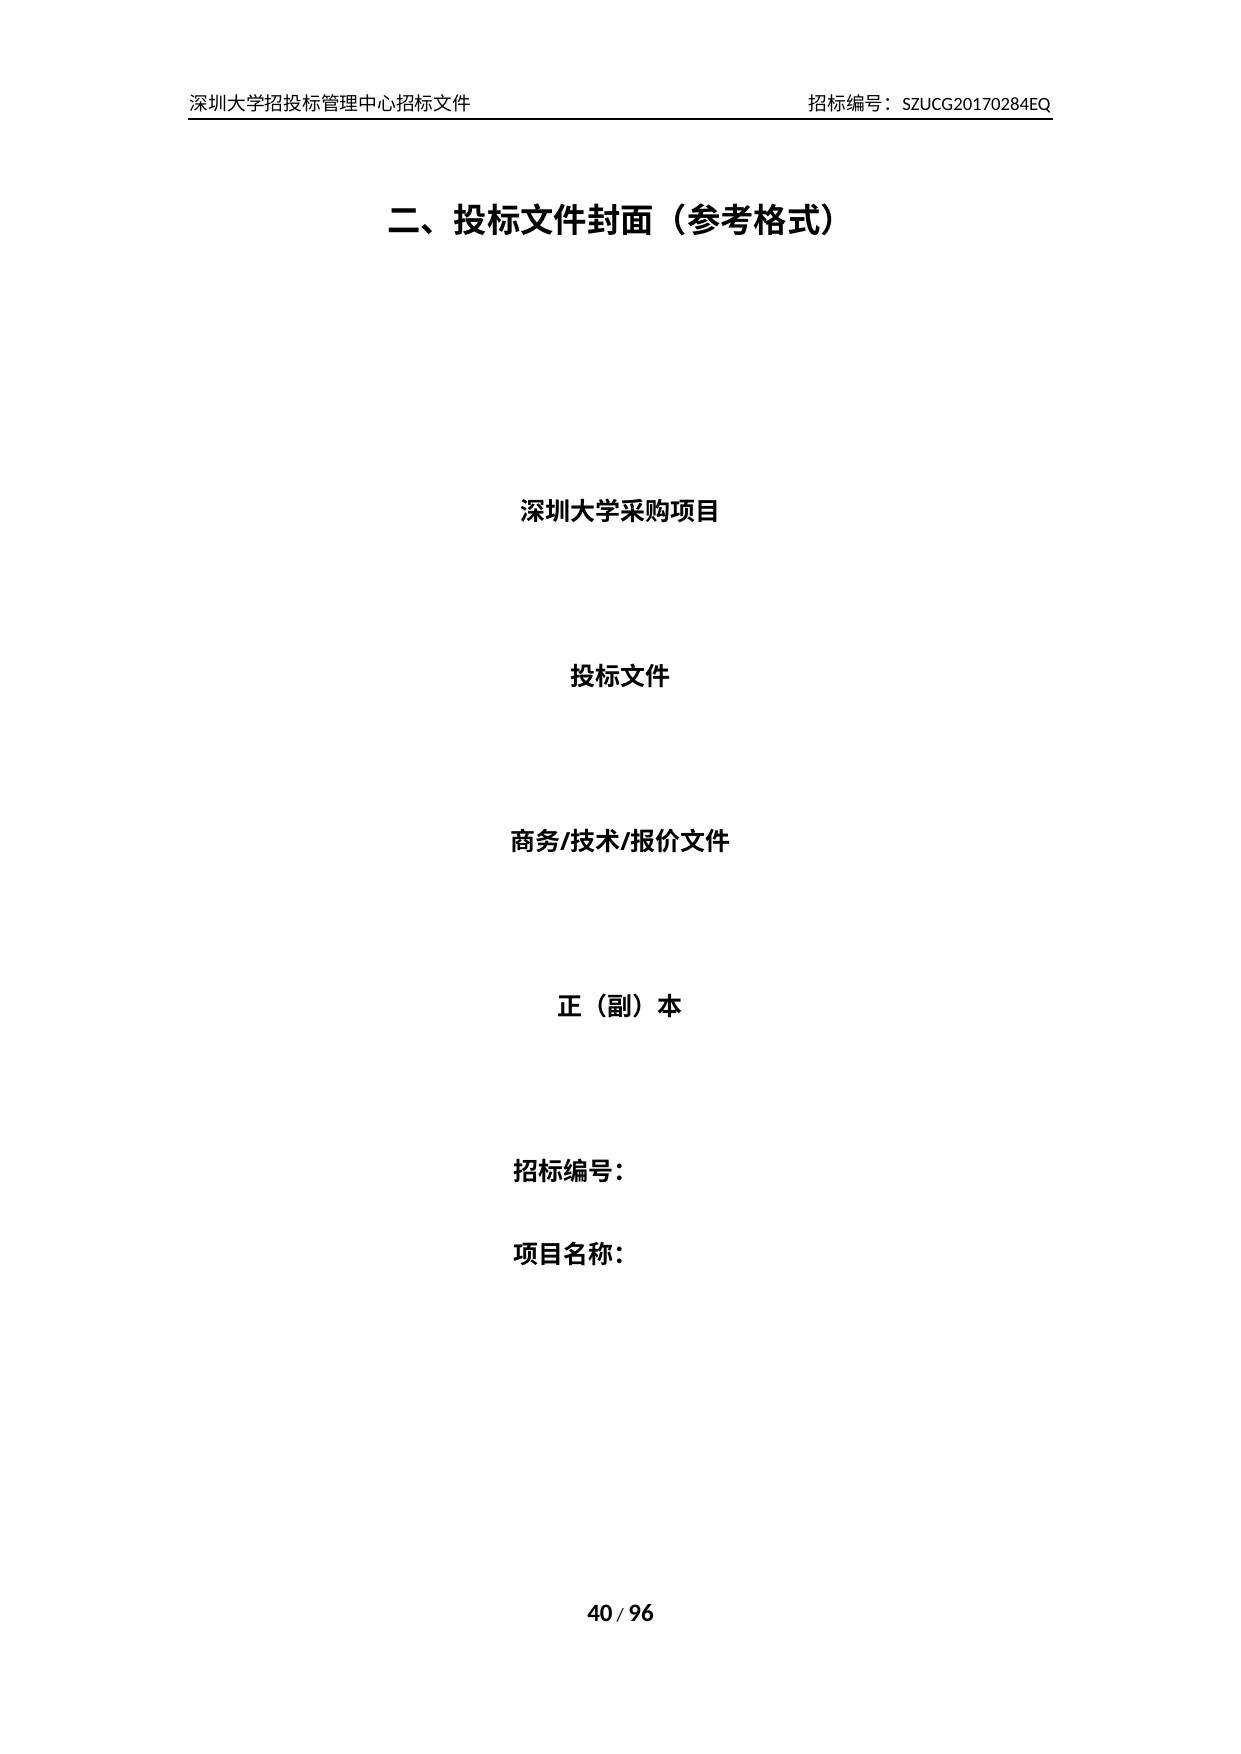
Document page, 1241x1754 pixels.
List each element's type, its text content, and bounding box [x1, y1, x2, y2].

text 深圳大学采购项目 [187, 477, 1053, 542]
subtitle 二、投标文件封面（参考格式） [187, 186, 1053, 251]
text 商务/技术/报价文件 [187, 807, 1053, 872]
text 正（副）本 [187, 972, 1053, 1037]
text 投标文件 [187, 642, 1053, 707]
text 项目名称： [187, 1220, 1053, 1285]
text 招标编号： [187, 1137, 1053, 1202]
